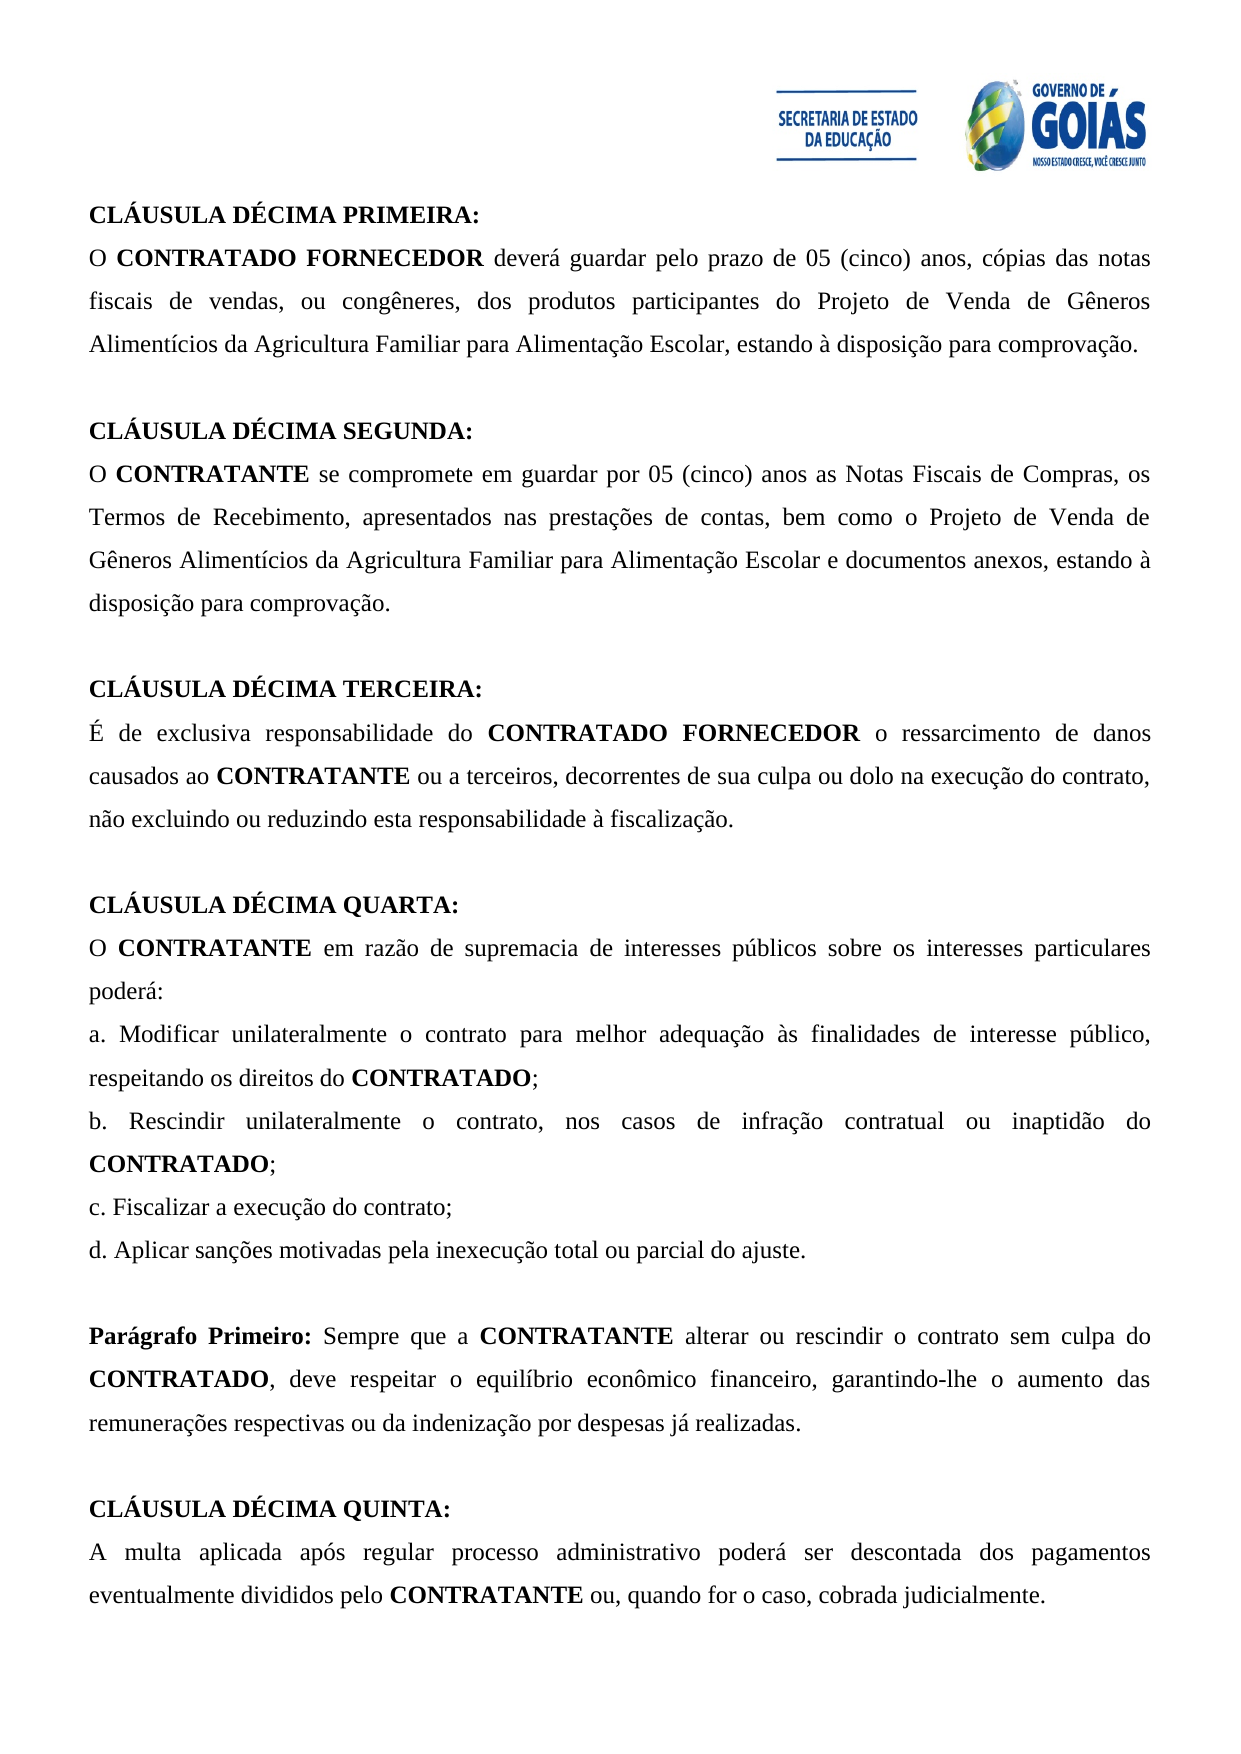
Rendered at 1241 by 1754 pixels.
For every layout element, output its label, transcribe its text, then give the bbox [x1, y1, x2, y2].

text O CONTRATANTE em razão de supremacia de interesses públicos sobre os interesses particulares poderá: [89, 933, 1152, 1005]
text d. Aplicar sanções motivadas pela inexecução total ou parcial do ajuste. [89, 1235, 1152, 1264]
text Parágrafo Primeiro: Sempre que a CONTRATANTE alterar ou rescindir o contrato sem culpa do CONTRATADO, deve respeitar o equilíbrio econômico financeiro, garantindo-lhe o aumento das remunerações respectivas ou da indenização por despesas já realizadas. [89, 1321, 1152, 1436]
text A multa aplicada após regular processo administrativo poderá ser descontada dos pagamentos eventualmente divididos pelo CONTRATANTE ou, quando for o caso, cobrada judicialmente. [89, 1537, 1152, 1609]
text O CONTRATANTE se compromete em guardar por 05 (cinco) anos as Notas Fiscais de Compras, os Termos de Recebimento, apresentados nas prestações de contas, bem como o Projeto de Venda de Gêneros Alimentícios da Agricultura Familiar para Alimentação Escolar e documentos anexos, estando à disposição para comprovação. [89, 459, 1152, 617]
text b. Rescindir unilateralmente o contrato, nos casos de infração contratual ou inaptidão do CONTRATADO; [89, 1106, 1152, 1178]
text CLÁUSULA DÉCIMA TERCEIRA: [89, 674, 1152, 703]
text a. Modificar unilateralmente o contrato para melhor adequação às finalidades de interesse público, respeitando os direitos do CONTRATADO; [89, 1019, 1152, 1091]
text O CONTRATADO FORNECEDOR deverá guardar pelo prazo de 05 (cinco) anos, cópias das notas fiscais de vendas, ou congêneres, dos produtos participantes do Projeto de Venda de Gêneros Alimentícios da Agricultura Familiar para Alimentação Escolar, estando à disposição para comprovação. [89, 243, 1152, 358]
text c. Fiscalizar a execução do contrato; [89, 1192, 1152, 1221]
text É de exclusiva responsabilidade do CONTRATADO FORNECEDOR o ressarcimento de danos causados ao CONTRATANTE ou a terceiros, decorrentes de sua culpa ou dolo na execução do contrato, não excluindo ou reduzindo esta responsabilidade à fiscalização. [89, 718, 1152, 833]
text CLÁUSULA DÉCIMA SEGUNDA: [89, 416, 1152, 444]
picture [772, 73, 1152, 177]
text CLÁUSULA DÉCIMA QUINTA: [89, 1494, 1152, 1523]
text CLÁUSULA DÉCIMA PRIMEIRA: [89, 200, 1152, 229]
text CLÁUSULA DÉCIMA QUARTA: [89, 890, 1152, 919]
